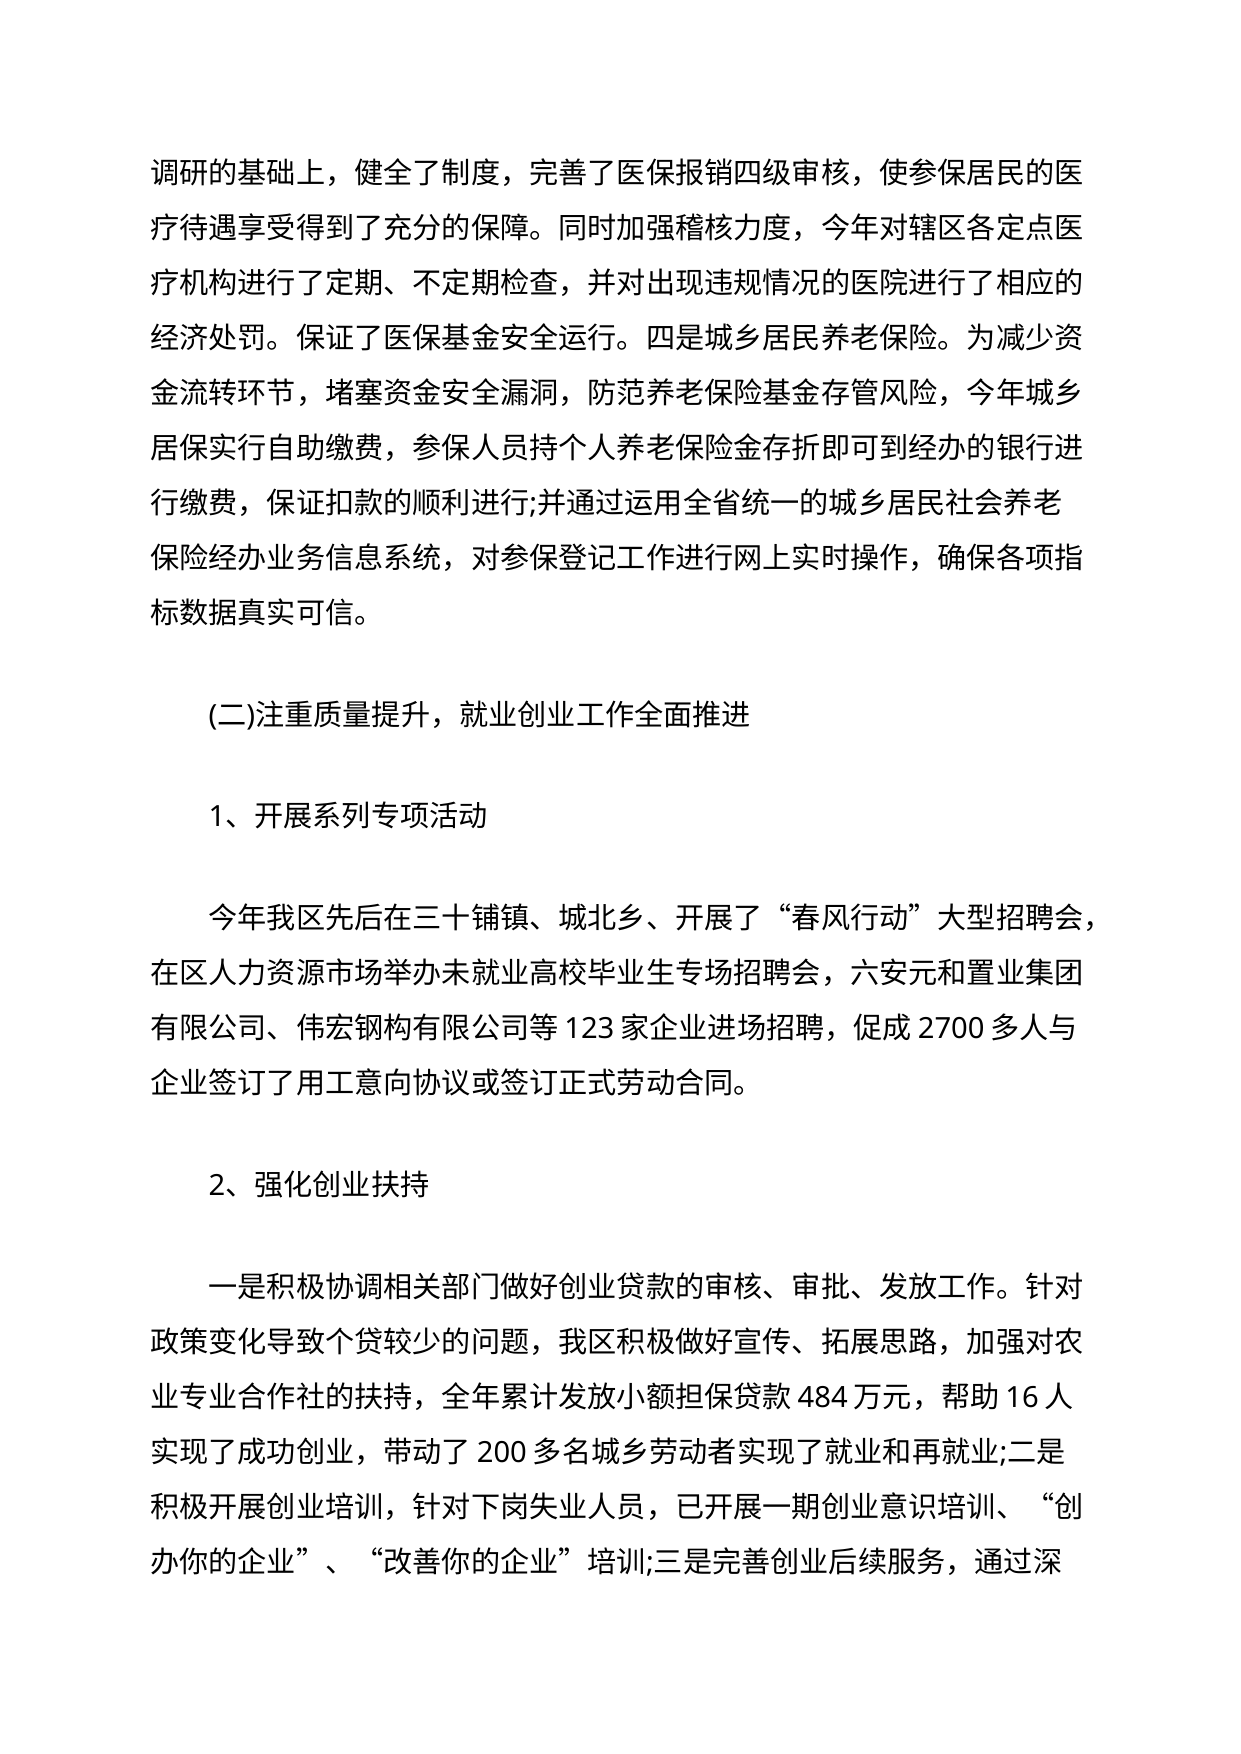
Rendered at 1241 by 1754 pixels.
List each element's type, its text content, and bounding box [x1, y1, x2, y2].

text 1、开展系列专项活动 [150, 793, 1090, 835]
text (二)注重质量提升，就业创业工作全面推进 [150, 691, 1090, 733]
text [150, 1263, 1090, 1581]
text 今年我区先后在三十铺镇、城北乡、开展了“春风行动”大型招聘会，在区人力资源市场举办未就业高校毕业生专场招聘会，六安元和置业集团有限公司、伟宏钢构有限公司等123家企业进场招聘，促成2700多人与企业签订了用工意向协议或签订正式劳动合同。 [150, 895, 1090, 1102]
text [150, 150, 1090, 632]
text 2、强化创业扶持 [150, 1162, 1090, 1204]
